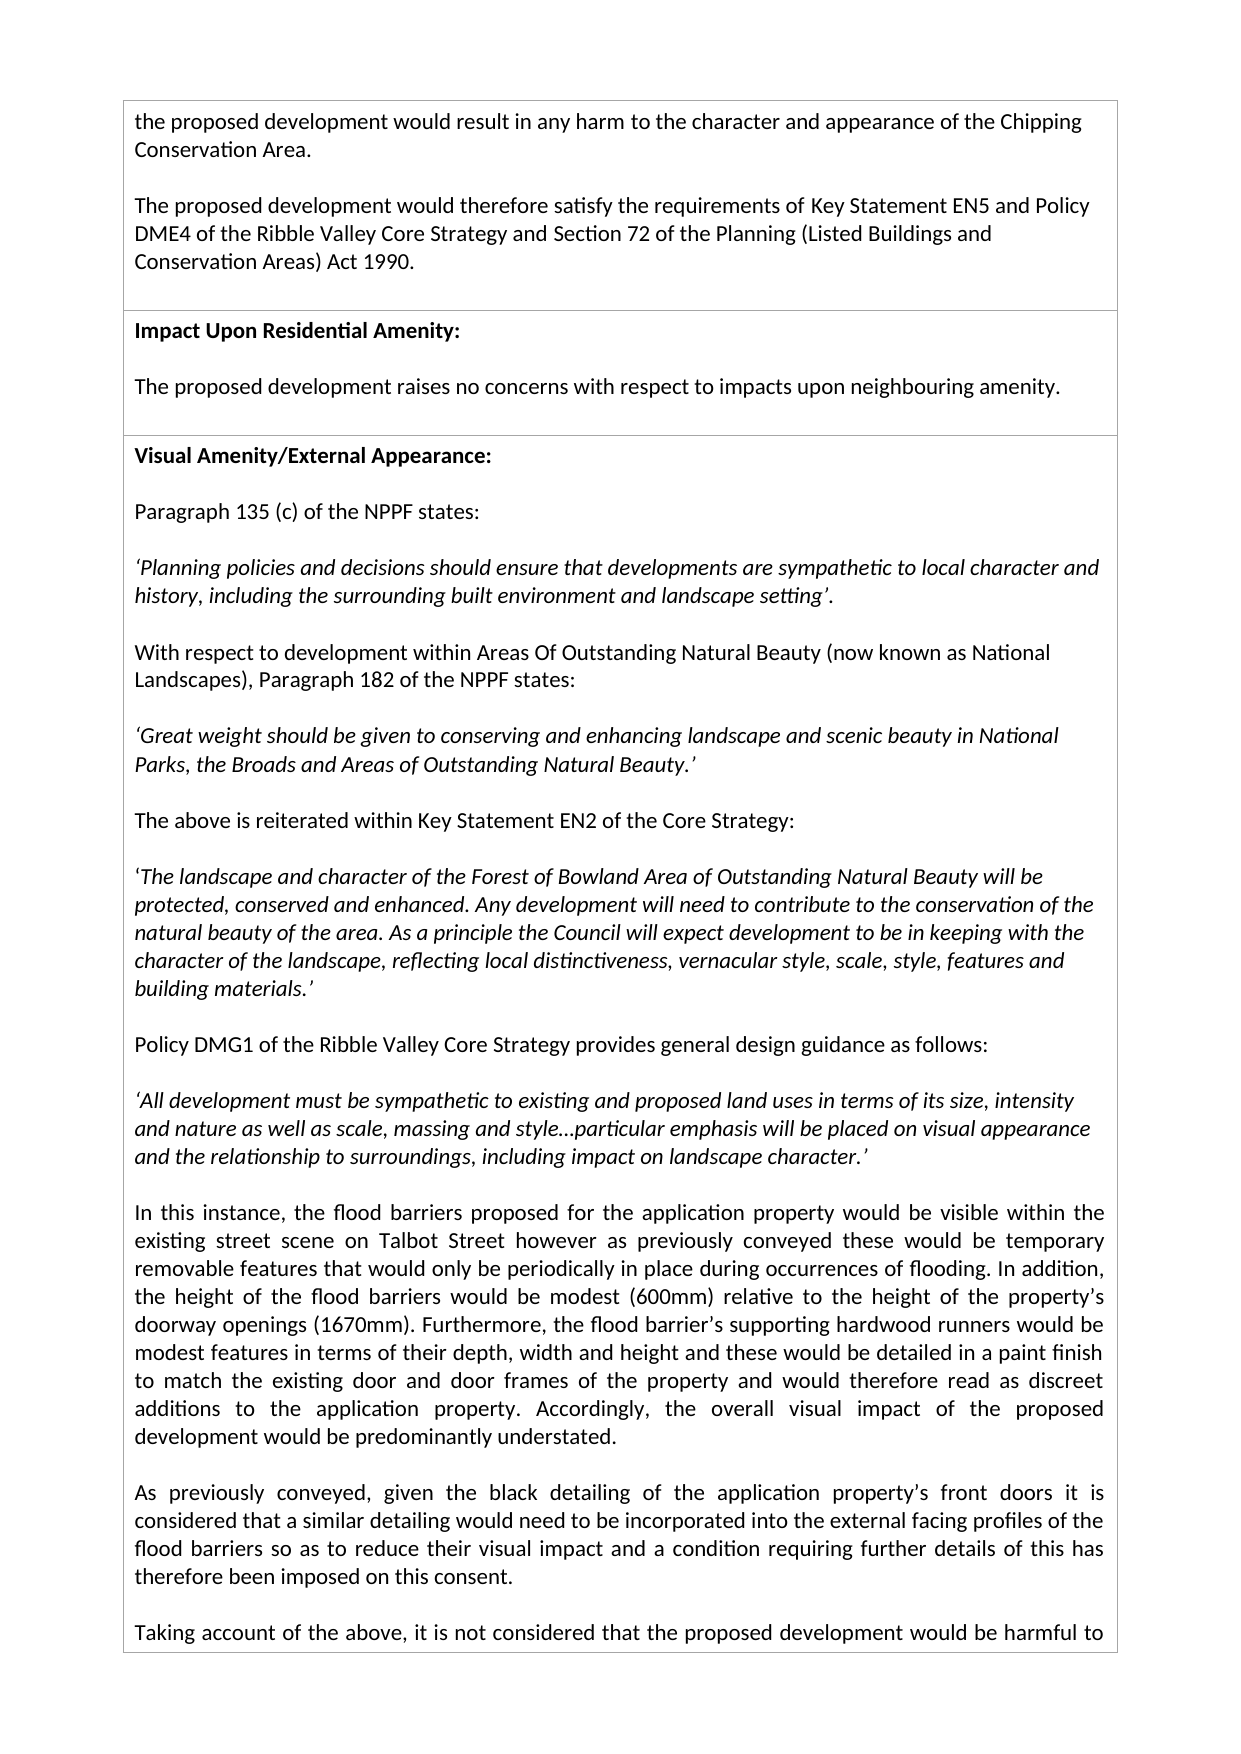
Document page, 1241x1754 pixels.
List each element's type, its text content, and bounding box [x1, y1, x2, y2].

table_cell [124, 436, 1117, 1652]
table_cell Impact Upon Residential Amenity: The proposed development raises no concerns with respect to impacts upon neighbouring amenity. [124, 311, 1117, 434]
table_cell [124, 101, 1117, 309]
